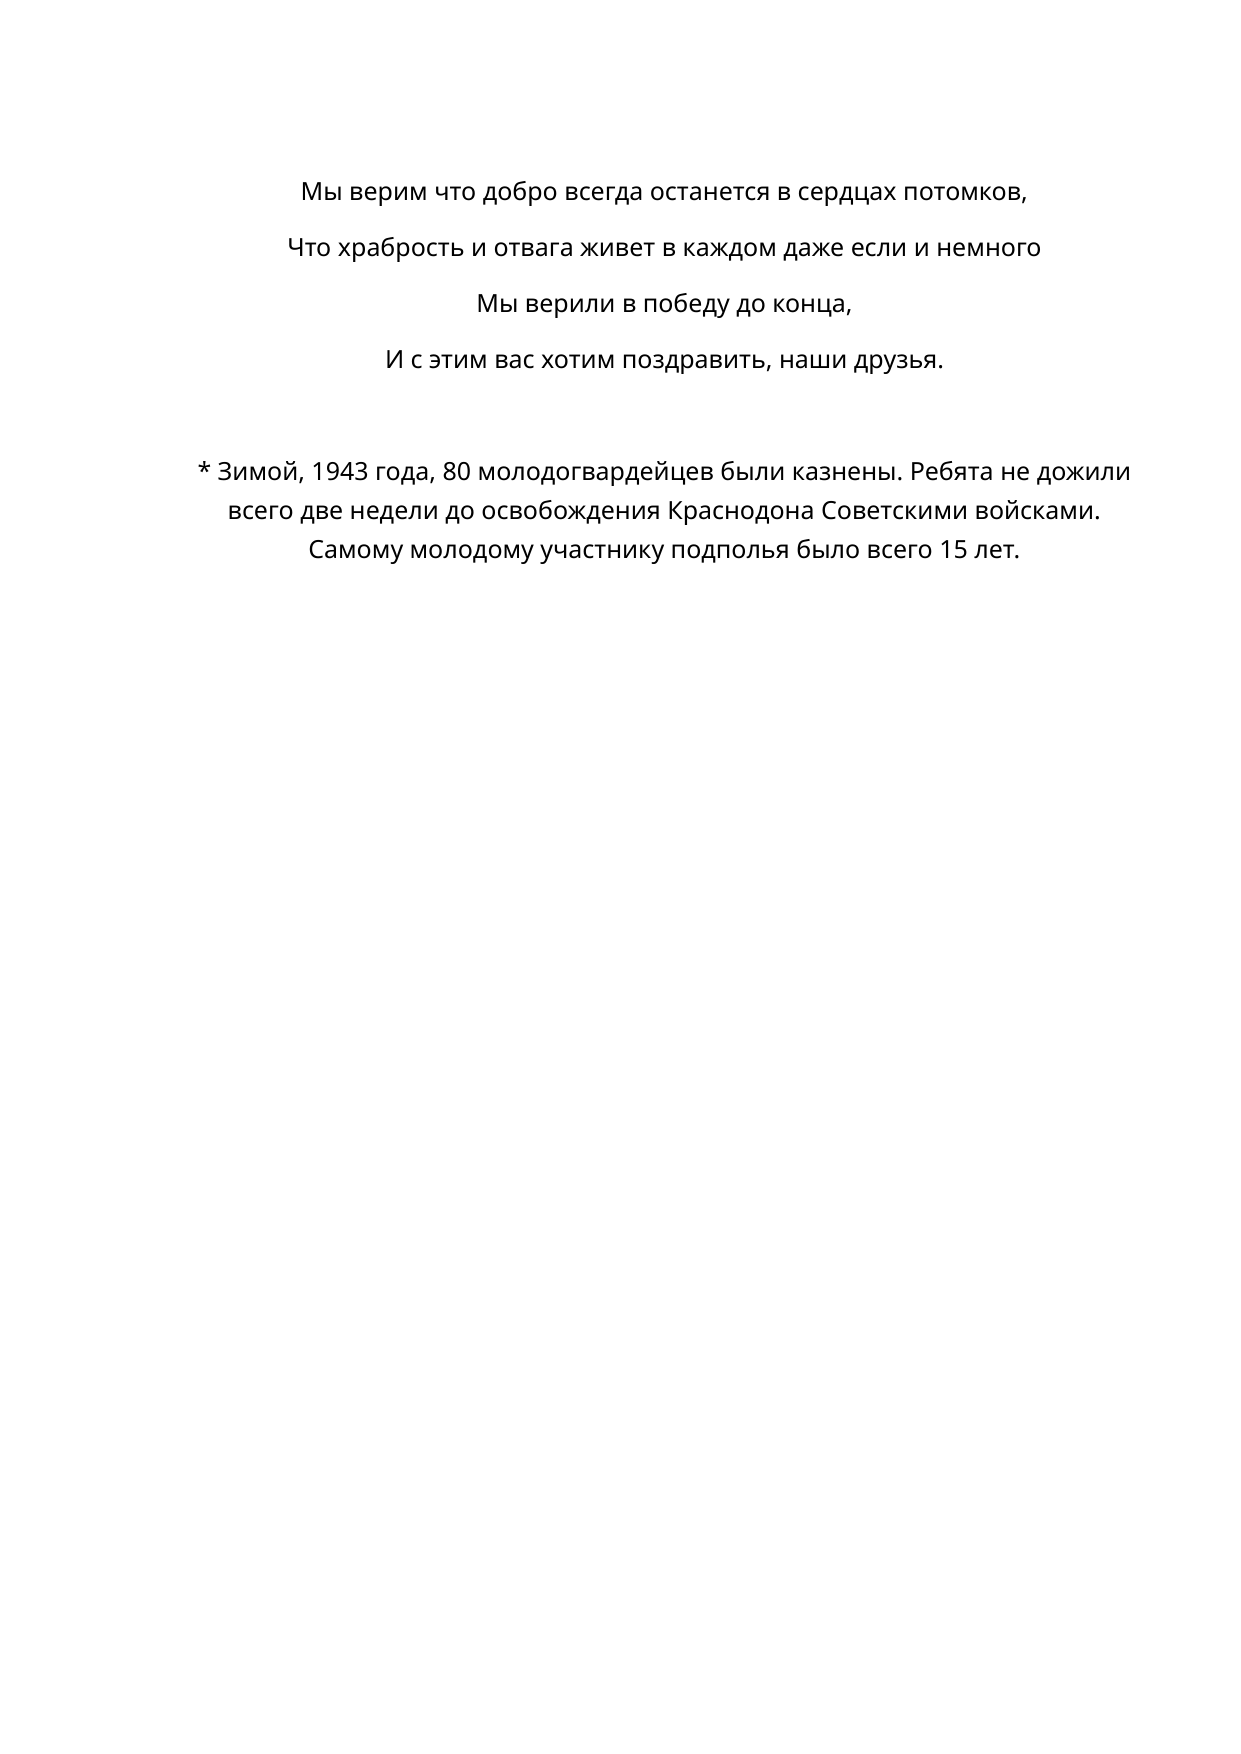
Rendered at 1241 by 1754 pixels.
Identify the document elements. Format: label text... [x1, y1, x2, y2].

text * Зимой, 1943 года, 80 молодогвардейцев были казнены. Ребята не дожили всего две недели до освобождения Краснодона Советскими войсками. Самому молодому участнику подполья было всего 15 лет. [177, 453, 1152, 566]
text Мы верим что добро всегда останется в сердцах потомков, [177, 174, 1152, 208]
text Что храбрость и отвага живет в каждом даже если и немного [177, 230, 1152, 264]
text Мы верили в победу до конца, [177, 286, 1152, 320]
text И с этим вас хотим поздравить, наши друзья. [177, 341, 1152, 376]
